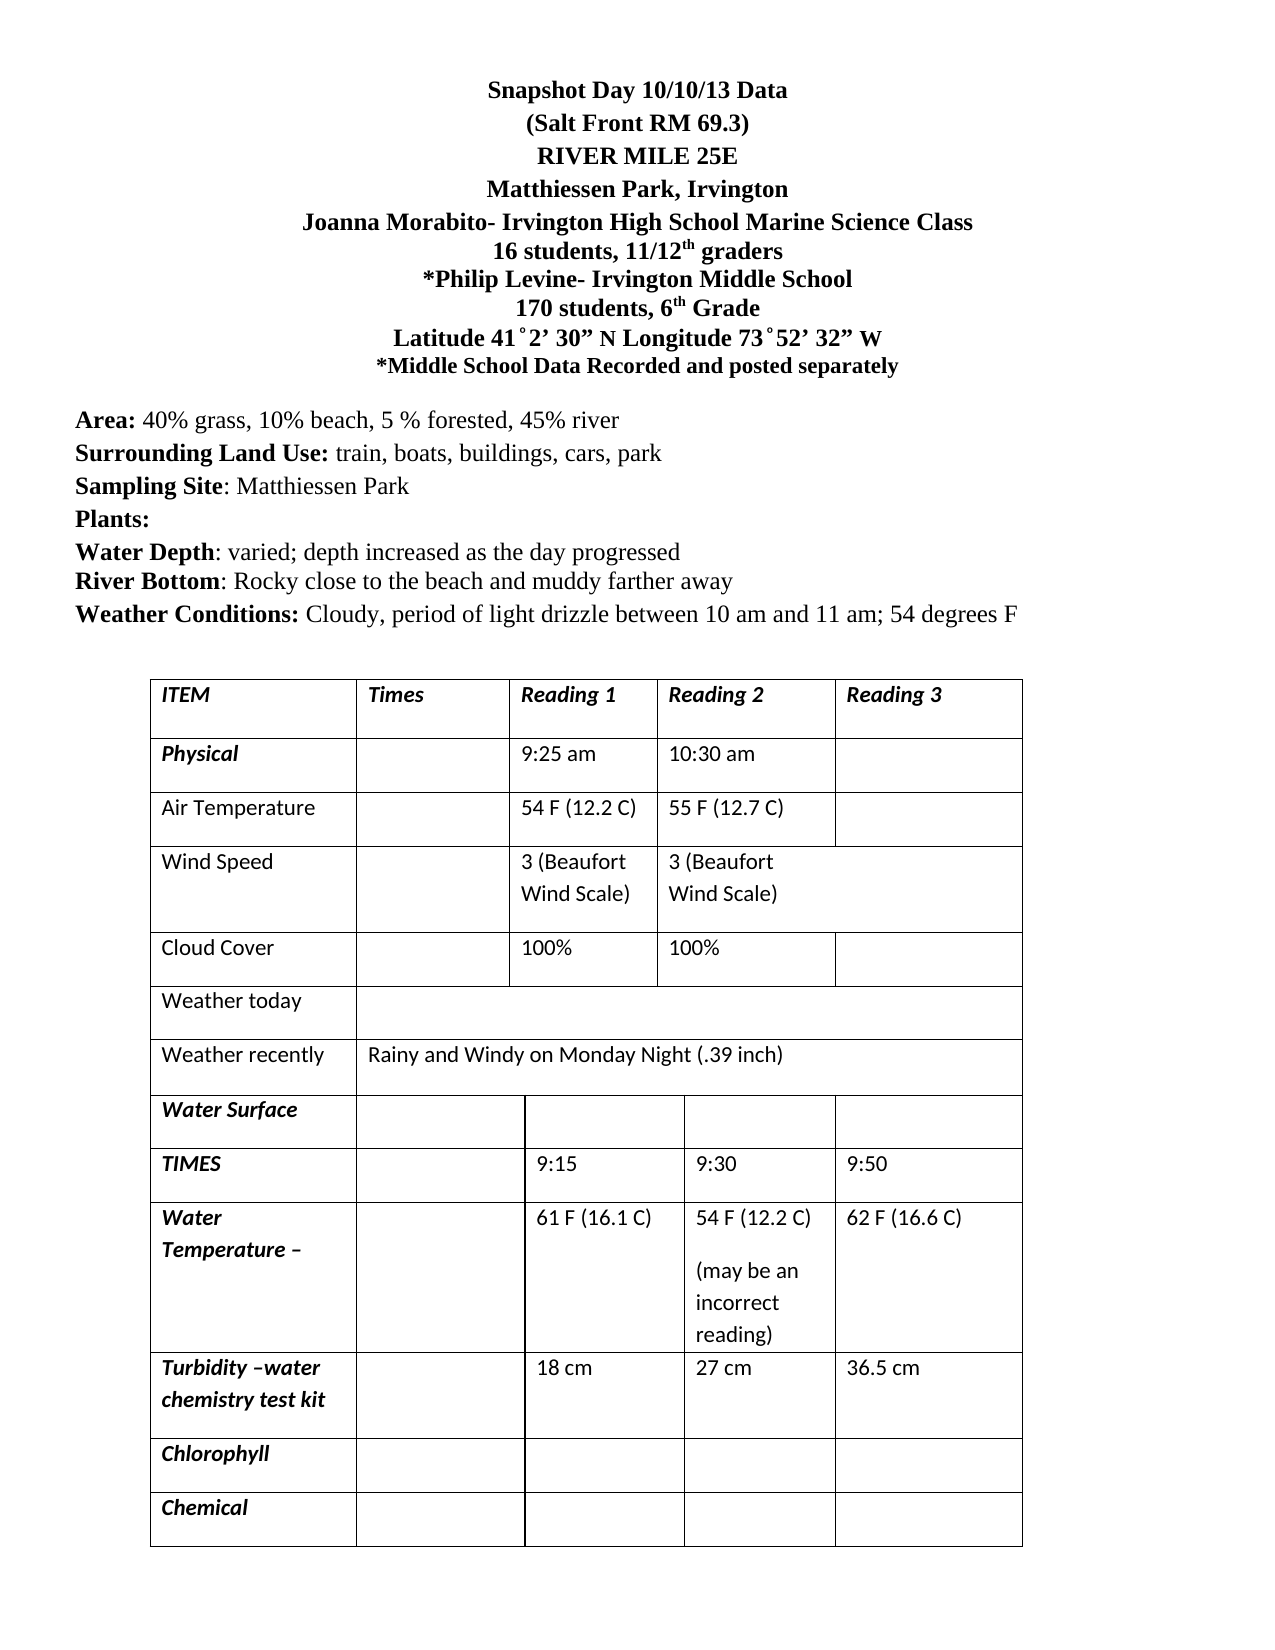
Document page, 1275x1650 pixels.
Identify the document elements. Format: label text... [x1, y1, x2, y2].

table_header ITEM [151, 680, 356, 738]
table_cell [357, 1493, 524, 1546]
table_cell 61 F (16.1 C) [526, 1203, 684, 1352]
table_cell [357, 739, 509, 792]
table_cell 9:50 [836, 1149, 1022, 1202]
table_cell [357, 987, 1022, 1039]
table_cell Cloud Cover [151, 933, 356, 986]
table_cell Weather recently [151, 1040, 356, 1094]
table_cell [357, 1439, 524, 1492]
table_cell Wind Speed [151, 847, 356, 932]
table_cell [357, 1096, 524, 1148]
table_cell 54 F (12.2 C) (may be an incorrect reading) [685, 1203, 835, 1352]
text Plants: [75, 504, 1200, 533]
table_cell [357, 1203, 524, 1352]
table_cell 10:30 am [658, 739, 835, 792]
text Surrounding Land Use: train, boats, buildings, cars, park [75, 438, 1200, 467]
text River Bottom: Rocky close to the beach and muddy farther away [75, 566, 1200, 595]
table_cell Chlorophyll [151, 1439, 356, 1492]
table_cell 62 F (16.6 C) [836, 1203, 1022, 1352]
table_header Times [357, 680, 509, 738]
table_cell 54 F (12.2 C) [510, 793, 657, 846]
table_cell 100% [658, 933, 835, 986]
table_cell 9:15 [526, 1149, 684, 1202]
table_cell [357, 1353, 524, 1438]
text *Middle School Data Recorded and posted separately [75, 353, 1200, 379]
text Water Depth: varied; depth increased as the day progressed [75, 537, 1200, 566]
table_cell 18 cm [526, 1353, 684, 1438]
table_cell 36.5 cm [836, 1353, 1022, 1438]
table_header Reading 3 [836, 680, 1022, 738]
table_cell [526, 1439, 684, 1492]
table_cell [357, 793, 509, 846]
table_cell Chemical [151, 1493, 356, 1546]
table_cell 3 (Beaufort Wind Scale) [658, 847, 1022, 932]
table_cell [526, 1493, 684, 1546]
table_cell [836, 1493, 1022, 1546]
table_header Reading 1 [510, 680, 657, 738]
table_cell [836, 1439, 1022, 1492]
table_header Reading 2 [658, 680, 835, 738]
table_cell Weather today [151, 987, 356, 1039]
table_cell [357, 933, 509, 986]
table_cell [836, 933, 1022, 986]
table_cell [685, 1439, 835, 1492]
text RIVER MILE 25E [75, 141, 1200, 170]
table_cell [357, 847, 509, 932]
text Area: 40% grass, 10% beach, 5 % forested, 45% river [75, 405, 1200, 434]
table_cell 9:25 am [510, 739, 657, 792]
text Joanna Morabito- Irvington High School Marine Science Class [75, 207, 1200, 236]
table_cell [836, 1096, 1022, 1148]
table_cell Water Temperature – [151, 1203, 356, 1352]
table_cell Physical [151, 739, 356, 792]
table_cell [836, 793, 1022, 846]
text 16 students, 11/12th graders [75, 236, 1200, 264]
text Sampling Site: Matthiessen Park [75, 471, 1200, 500]
table_cell [357, 1149, 524, 1202]
table_cell Water Surface [151, 1096, 356, 1148]
text 170 students, 6th Grade [75, 293, 1200, 322]
text Matthiessen Park, Irvington [75, 174, 1200, 203]
text (Salt Front RM 69.3) [75, 108, 1200, 137]
table_cell [836, 739, 1022, 792]
text Latitude 41 ͦ 2’ 30” N Longitude 73 ͦ 52’ 32” W [75, 322, 1200, 353]
table_cell Turbidity –water chemistry test kit [151, 1353, 356, 1438]
text Weather Conditions: Cloudy, period of light drizzle between 10 am and 11 am; 54 degrees F [75, 599, 1200, 628]
table_cell Air Temperature [151, 793, 356, 846]
table_cell 27 cm [685, 1353, 835, 1438]
text *Philip Levine- Irvington Middle School [75, 264, 1200, 293]
table_cell [685, 1493, 835, 1546]
table_cell [526, 1096, 684, 1148]
text Snapshot Day 10/10/13 Data [75, 75, 1200, 104]
table_cell Rainy and Windy on Monday Night (.39 inch) [357, 1040, 1022, 1094]
table_cell 3 (Beaufort Wind Scale) [510, 847, 657, 932]
table_cell 9:30 [685, 1149, 835, 1202]
table_cell [685, 1096, 835, 1148]
table_cell 100% [510, 933, 657, 986]
table_cell TIMES [151, 1149, 356, 1202]
table_cell 55 F (12.7 C) [658, 793, 835, 846]
